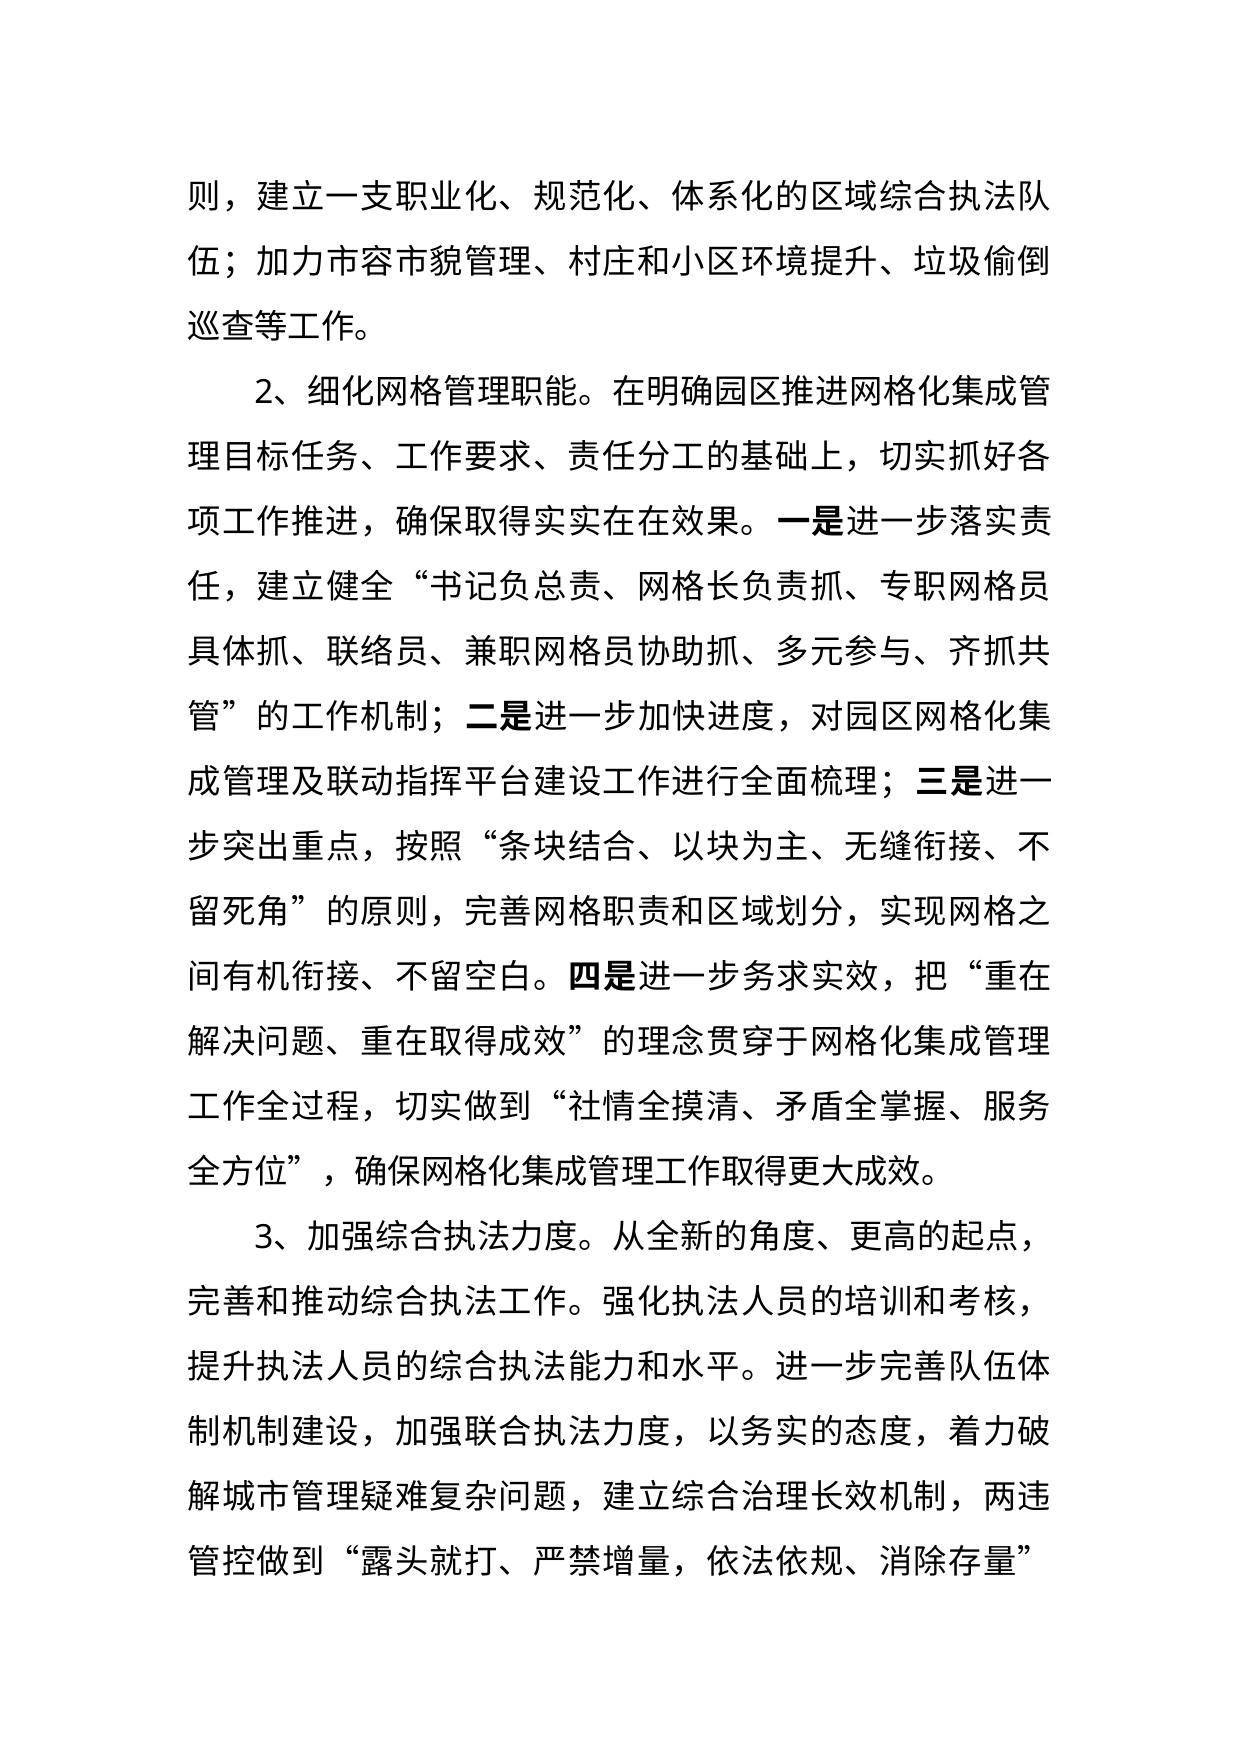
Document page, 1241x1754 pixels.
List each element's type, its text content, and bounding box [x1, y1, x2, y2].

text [187, 1202, 1053, 1592]
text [187, 162, 1053, 357]
text 2、细化网格管理职能。在明确园区推进网格化集成管理目标任务、工作要求、责任分工的基础上，切实抓好各项工作推进，确保取得实实在在效果。一是进一步落实责任，建立健全“书记负总责、网格长负责抓、专职网格员具体抓、联络员、兼职网格员协助抓、多元参与、齐抓共管”的工作机制；二是进一步加快进度，对园区网格化集成管理及联动指挥平台建设工作进行全面梳理；三是进一步突出重点，按照“条块结合、以块为主、无缝衔接、不留死角”的原则，完善网格职责和区域划分，实现网格之间有机衔接、不留空白。四是进一步务求实效，把“重在解决问题、重在取得成效”的理念贯穿于网格化集成管理工作全过程，切实做到“社情全摸清、矛盾全掌握、服务全方位”，确保网格化集成管理工作取得更大成效。 [187, 357, 1053, 1202]
